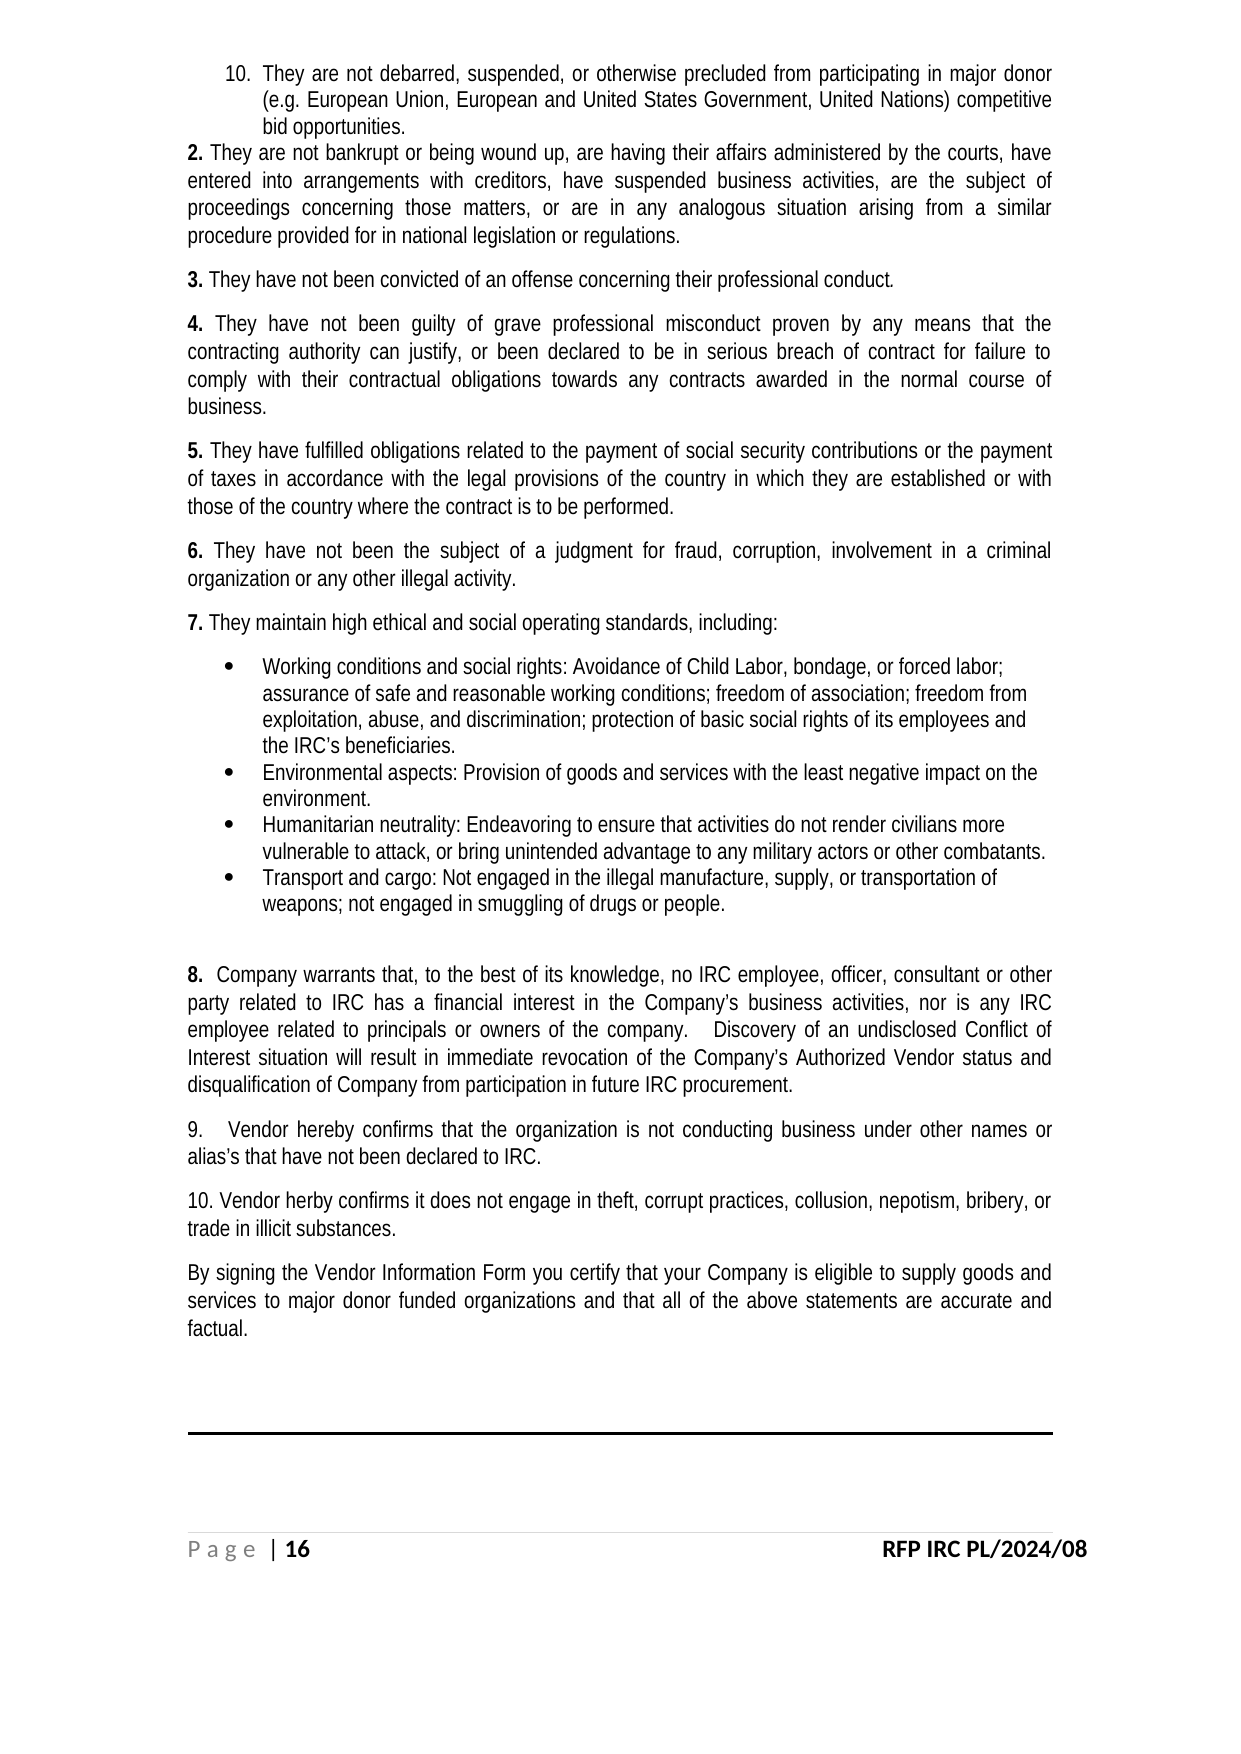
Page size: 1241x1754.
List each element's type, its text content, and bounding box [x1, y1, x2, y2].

list Humanitarian neutrality: Endeavoring to ensure that activities do not render civilians more vulnerable to attack, or bring unintended advantage to any military actors or other combatants. [225, 811, 1053, 864]
text 7. They maintain high ethical and social operating standards, including: [187, 609, 1053, 635]
text 5. They have fulfilled obligations related to the payment of social security contributions or the payment of taxes in accordance with the legal provisions of the country in which they are established or with those of the country where the contract is to be performed. [187, 437, 1053, 519]
list Transport and cargo: Not engaged in the illegal manufacture, supply, or transportation of weapons; not engaged in smuggling of drugs or people. [225, 864, 1053, 917]
text 4. They have not been guilty of grave professional misconduct proven by any means that the contracting authority can justify, or been declared to be in serious breach of contract for failure to comply with their contractual obligations towards any contracts awarded in the normal course of business. [187, 310, 1053, 419]
list They are not debarred, suspended, or otherwise precluded from participating in major donor (e.g. European Union, European and United States Government, United Nations) competitive bid opportunities. [225, 60, 1053, 139]
text 3. They have not been convicted of an offense concerning their professional conduct. [187, 266, 1053, 292]
list Working conditions and social rights: Avoidance of Child Labor, bondage, or forced labor; assurance of safe and reasonable working conditions; freedom of association; freedom from exploitation, abuse, and discrimination; protection of basic social rights of its employees and the IRC’s beneficiaries. [225, 653, 1053, 758]
list Environmental aspects: Provision of goods and services with the least negative impact on the environment. [225, 758, 1053, 811]
text 2. They are not bankrupt or being wound up, are having their affairs administered by the courts, have entered into arrangements with creditors, have suspended business activities, are the subject of proceedings concerning those matters, or are in any analogous situation arising from a similar procedure provided for in national legislation or regulations. [187, 139, 1053, 248]
text 6. They have not been the subject of a judgment for fraud, corruption, involvement in a criminal organization or any other illegal activity. [187, 537, 1053, 591]
text 8. Company warrants that, to the best of its knowledge, no IRC employee, officer, consultant or other party related to IRC has a financial interest in the Company’s business activities, nor is any IRC employee related to principals or owners of the company. Discovery of an undisclosed Conflict of Interest situation will result in immediate revocation of the Company’s Authorized Vendor status and disqualification of Company from participation in future IRC procurement. [187, 961, 1053, 1098]
text By signing the Vendor Information Form you certify that your Company is eligible to supply goods and services to major donor funded organizations and that all of the above statements are accurate and factual. [187, 1259, 1053, 1341]
list 10. Vendor herby confirms it does not engage in theft, corrupt practices, collusion, nepotism, bribery, or trade in illicit substances. [187, 1187, 1053, 1241]
text 9. Vendor hereby confirms that the organization is not conducting business under other names or alias’s that have not been declared to IRC. [187, 1116, 1053, 1169]
